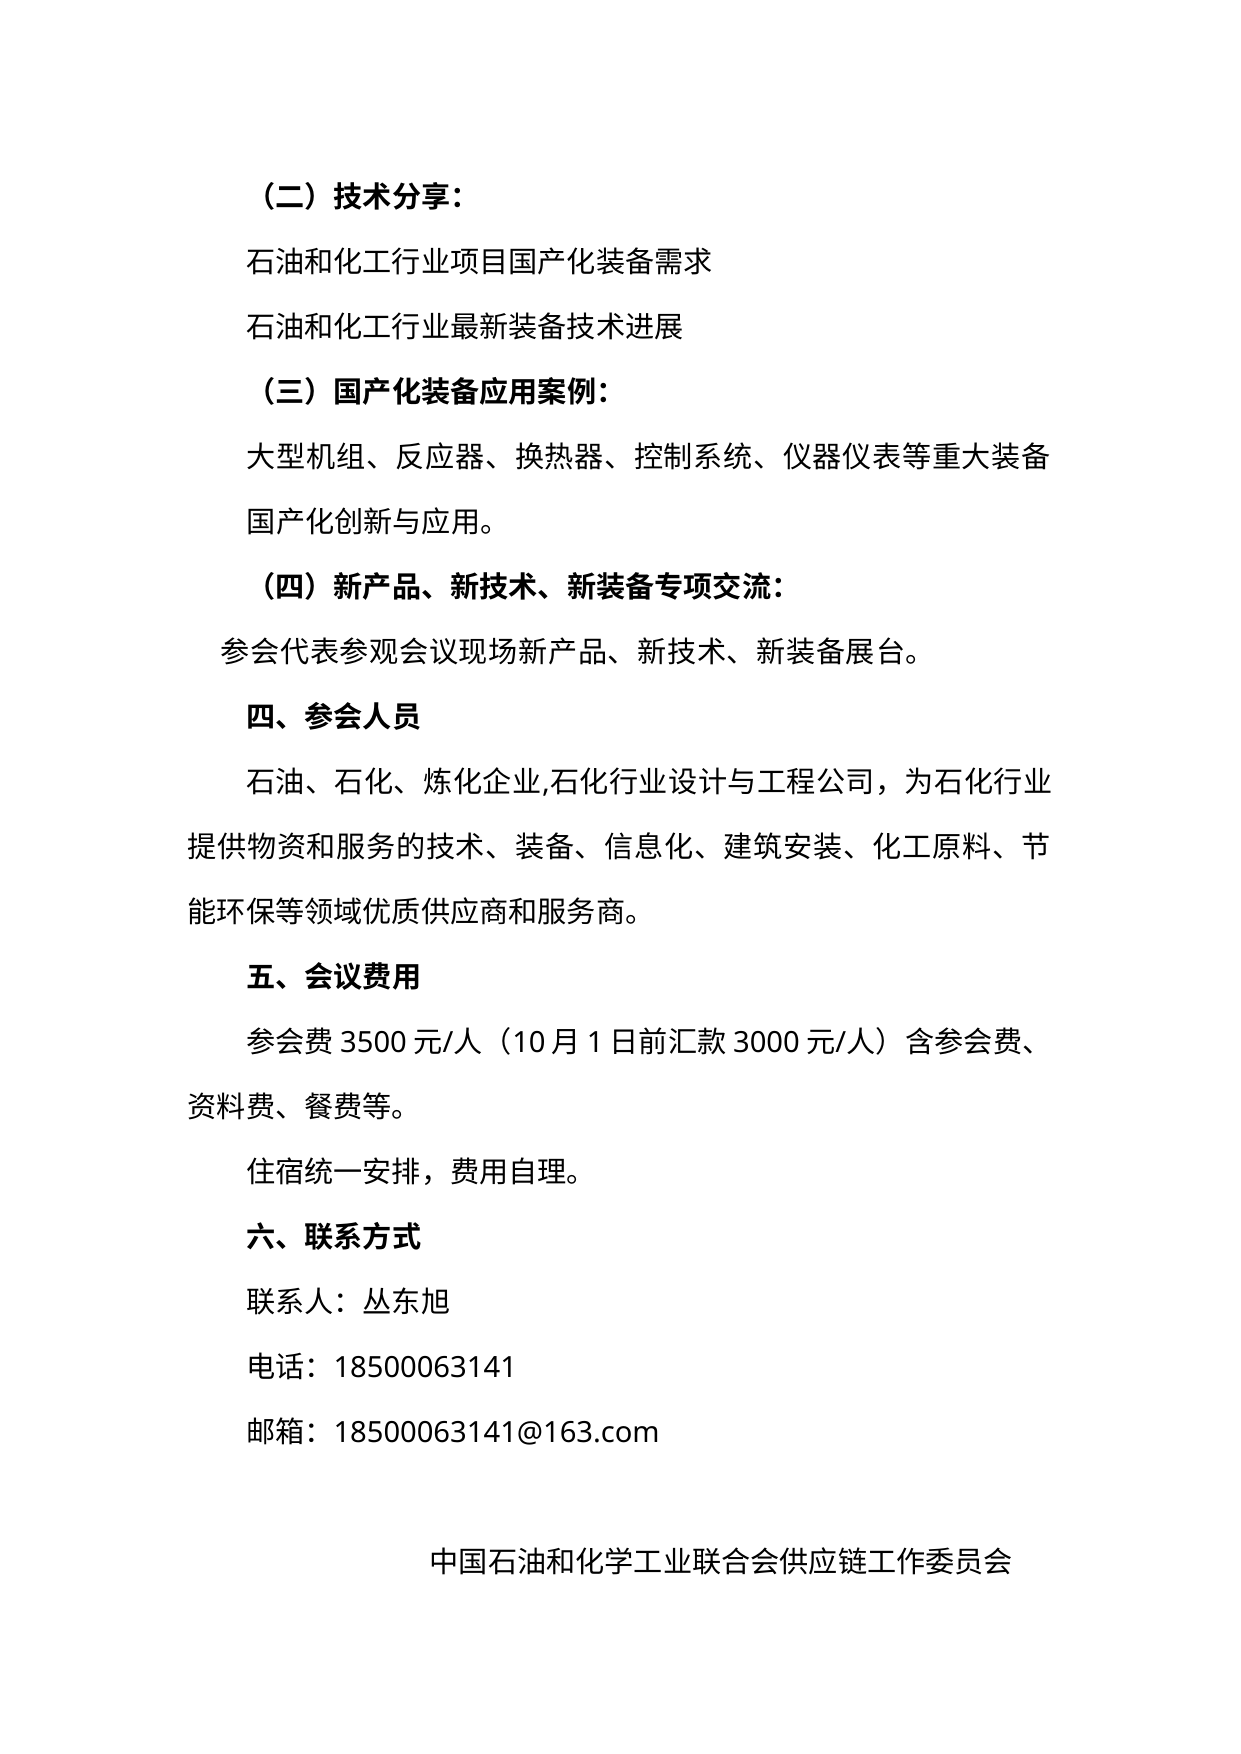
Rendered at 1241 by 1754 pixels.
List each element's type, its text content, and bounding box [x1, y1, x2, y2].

text 五、会议费用 [187, 942, 1053, 1007]
text 参会费3500元/人（10月1日前汇款3000元/人）含参会费、资料费、餐费等。 [187, 1007, 1053, 1137]
text 大型机组、反应器、换热器、控制系统、仪器仪表等重大装备国产化创新与应用。 [247, 422, 1053, 552]
text 六、联系方式 [187, 1202, 1053, 1267]
text 石油、石化、炼化企业,石化行业设计与工程公司，为石化行业提供物资和服务的技术、装备、信息化、建筑安装、化工原料、节能环保等领域优质供应商和服务商。 [187, 747, 1053, 942]
text （三）国产化装备应用案例： [187, 357, 1053, 422]
text 电话：18500063141 [187, 1332, 1053, 1397]
text 联系人：丛东旭 [187, 1267, 1053, 1332]
text （二）技术分享： [187, 162, 1053, 227]
text 石油和化工行业项目国产化装备需求 [187, 227, 1053, 292]
text 参会代表参观会议现场新产品、新技术、新装备展台。 [187, 617, 1053, 682]
text 石油和化工行业最新装备技术进展 [187, 292, 1053, 357]
text （四）新产品、新技术、新装备专项交流： [187, 552, 1053, 617]
text 中国石油和化学工业联合会供应链工作委员会 [187, 1527, 1053, 1592]
text 住宿统一安排，费用自理。 [187, 1137, 1053, 1202]
text 邮箱：18500063141@163.com [187, 1397, 1053, 1462]
text 四、参会人员 [187, 682, 1053, 747]
